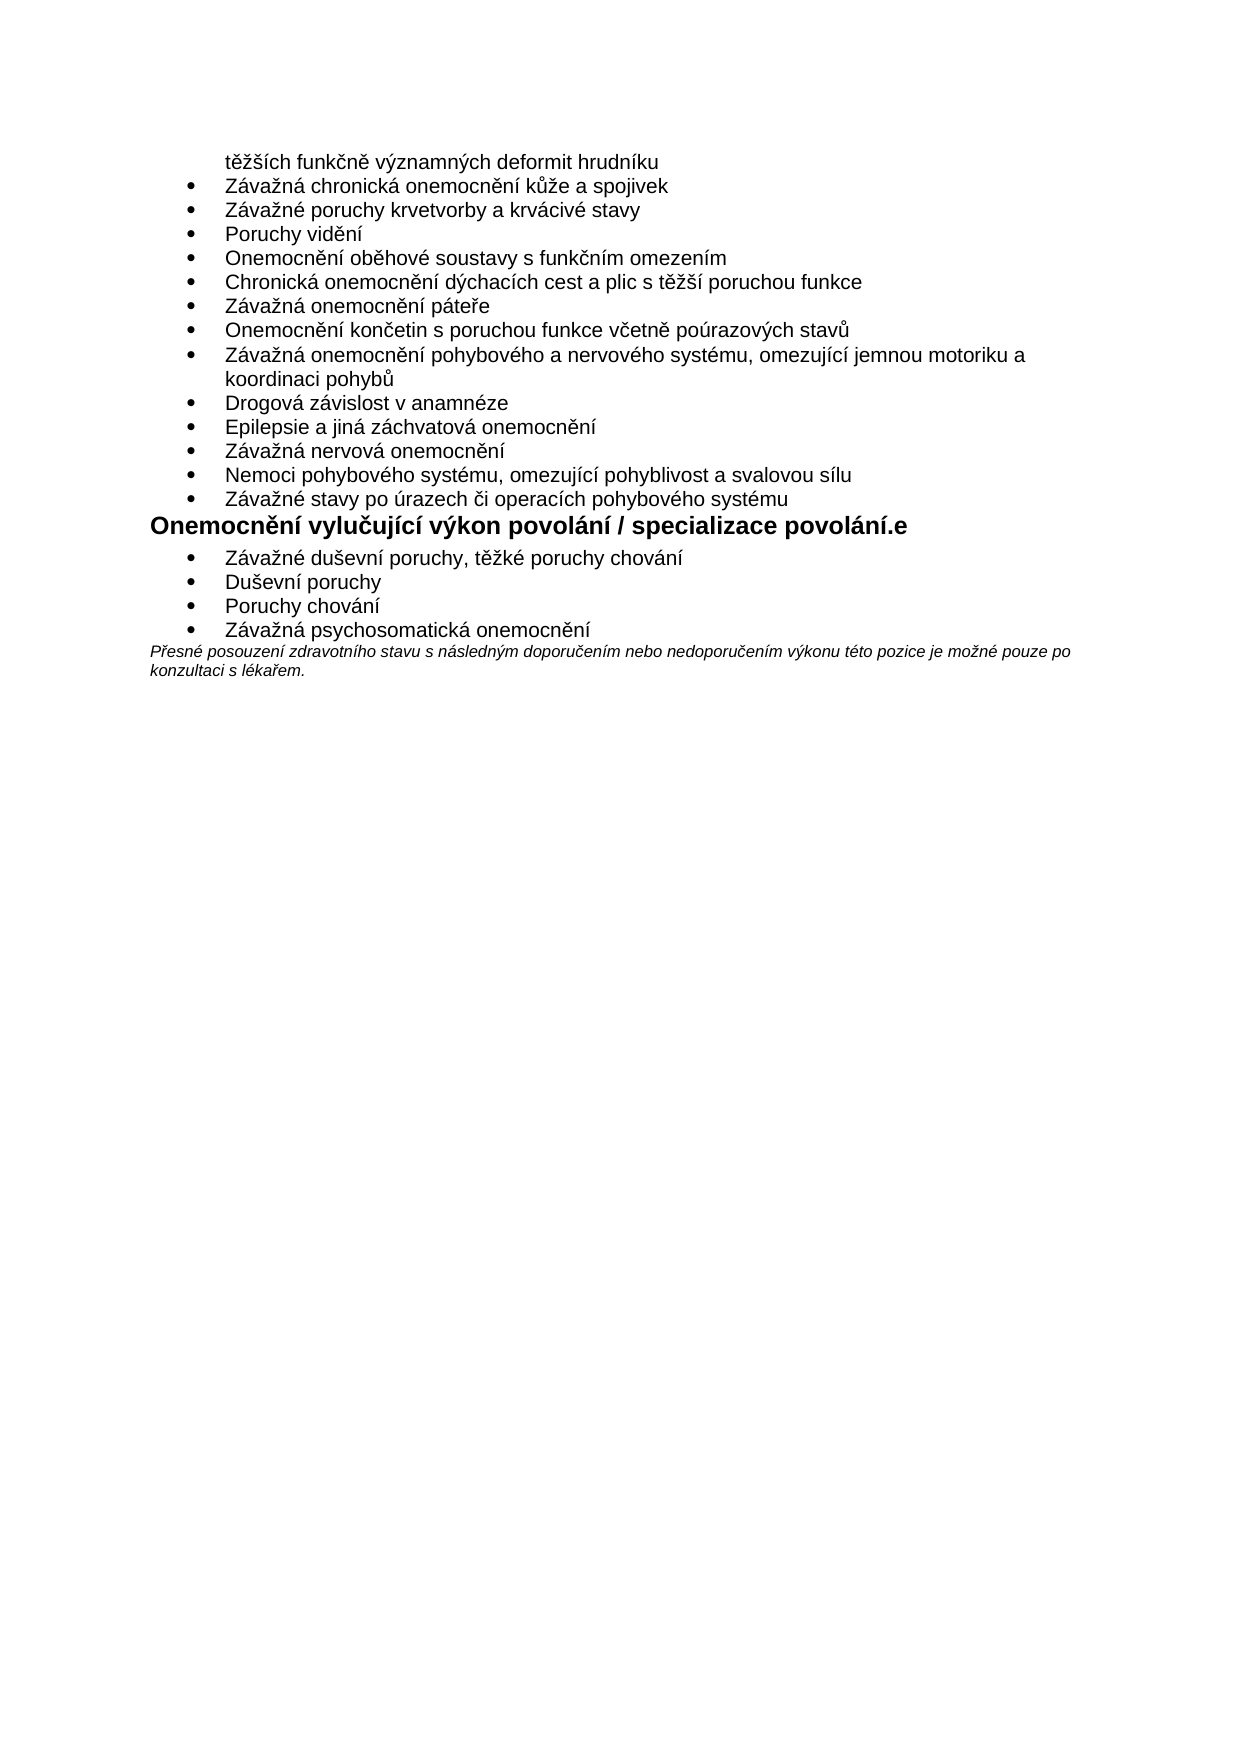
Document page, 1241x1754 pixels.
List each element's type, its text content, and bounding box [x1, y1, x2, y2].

list Závažná chronická onemocnění kůže a spojivek [187, 174, 1090, 198]
list Závažná nervová onemocnění [187, 438, 1090, 463]
list Závažné duševní poruchy, těžké poruchy chování [187, 546, 1090, 570]
list Poruchy chování [187, 594, 1090, 618]
list Drogová závislost v anamnéze [187, 390, 1090, 414]
list Závažné stavy po úrazech či operacích pohybového systému [187, 487, 1090, 511]
list Onemocnění oběhové soustavy s funkčním omezením [187, 246, 1090, 270]
list Onemocnění končetin s poruchou funkce včetně poúrazových stavů [187, 318, 1090, 342]
list Závažné poruchy krvetvorby a krvácivé stavy [187, 198, 1090, 222]
list Duševní poruchy [187, 570, 1090, 594]
list Poruchy vidění [187, 222, 1090, 246]
subtitle Onemocnění vylučující výkon povolání / specializace povolání.e [150, 511, 1090, 539]
list Závažná onemocnění pohybového a nervového systému, omezující jemnou motoriku a koordinaci pohybů [187, 342, 1090, 390]
list Epilepsie a jiná záchvatová onemocnění [187, 414, 1090, 438]
list Chronická onemocnění dýchacích cest a plic s těžší poruchou funkce [187, 270, 1090, 294]
list Chronická onemocnění dýchacích cest s poruchou funkce včetně alergických onemocnění a těžších funkčně významných deformit hrudníku [187, 150, 1090, 174]
text Přesné posouzení zdravotního stavu s následným doporučením nebo nedoporučením výkonu této pozice je možné pouze po konzultaci s lékařem. [150, 642, 1090, 680]
list Závažná onemocnění páteře [187, 294, 1090, 318]
list Závažná psychosomatická onemocnění [187, 618, 1090, 642]
list Nemoci pohybového systému, omezující pohyblivost a svalovou sílu [187, 463, 1090, 487]
